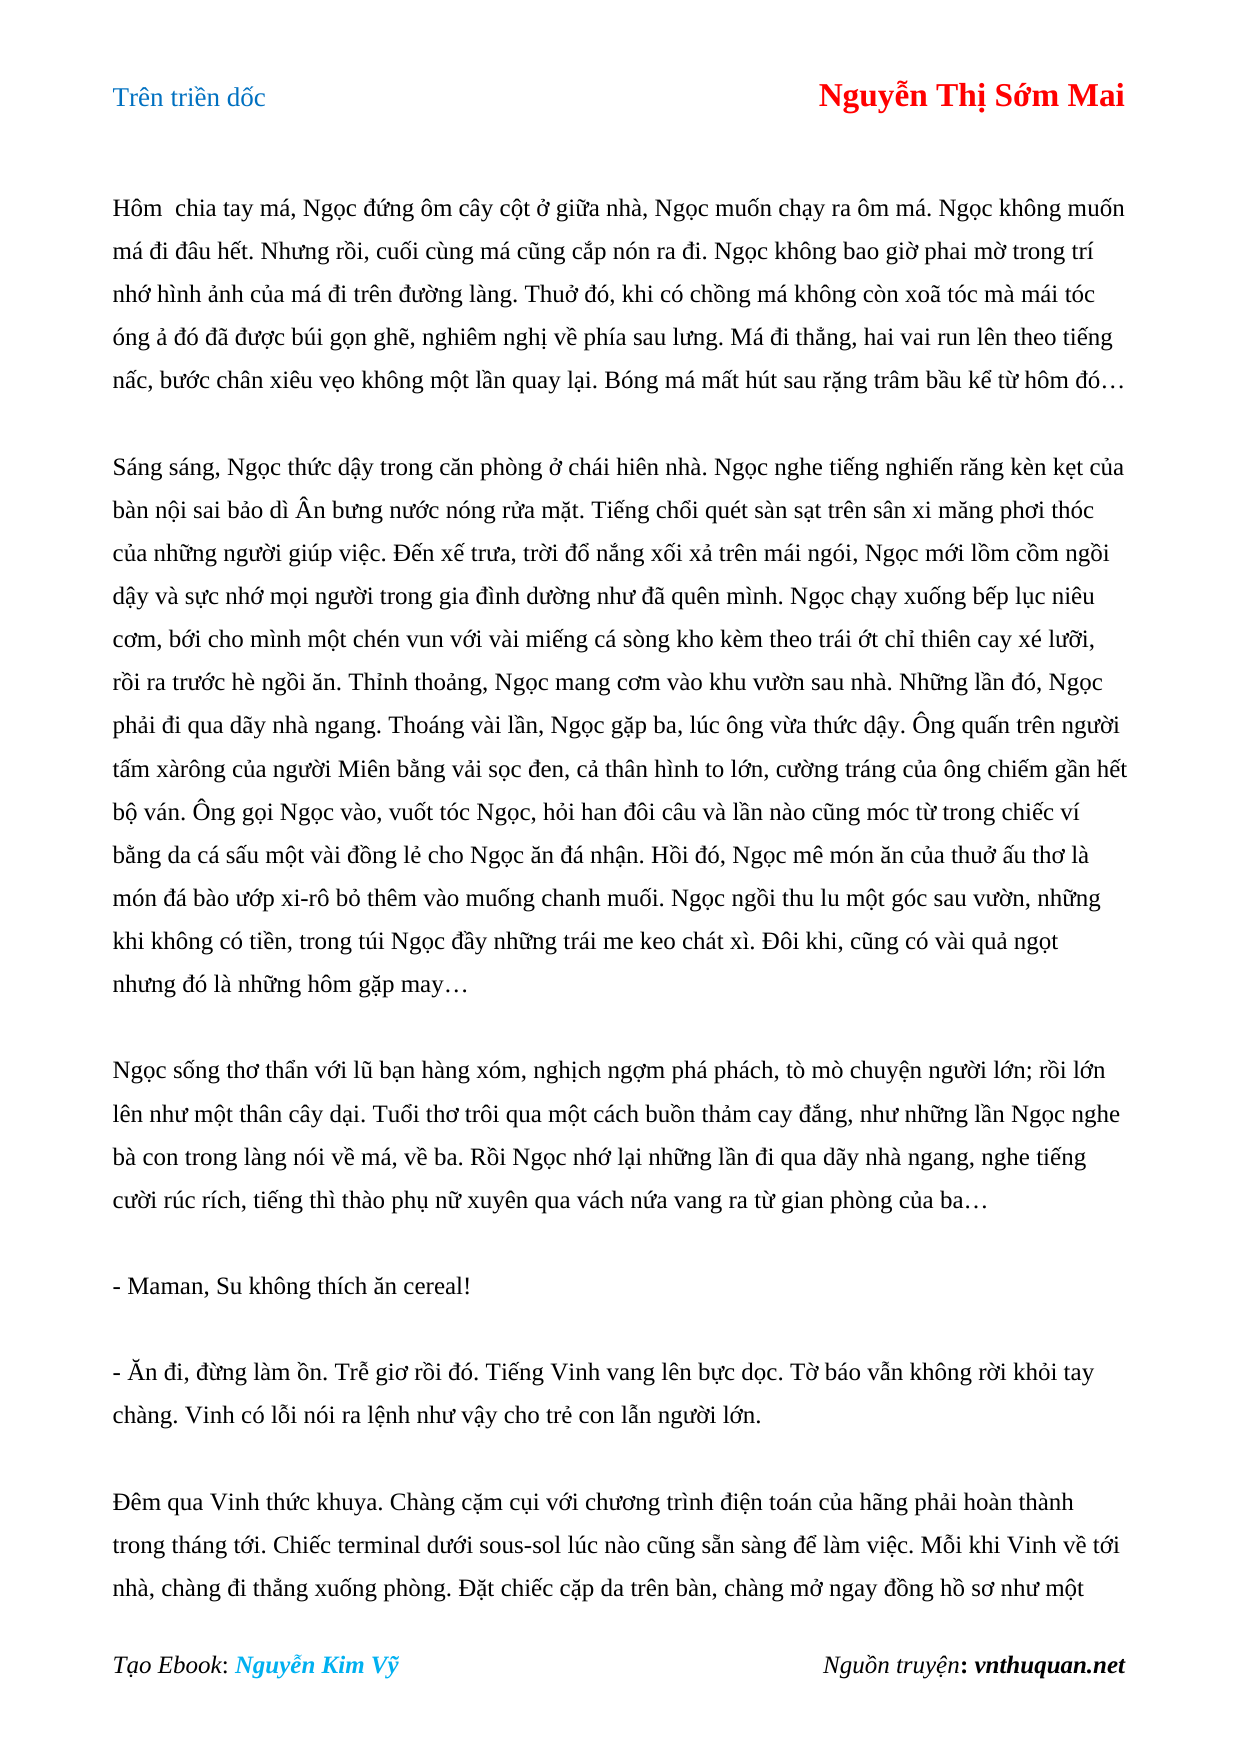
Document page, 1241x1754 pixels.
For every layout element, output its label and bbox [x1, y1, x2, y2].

text [112, 150, 1128, 1602]
